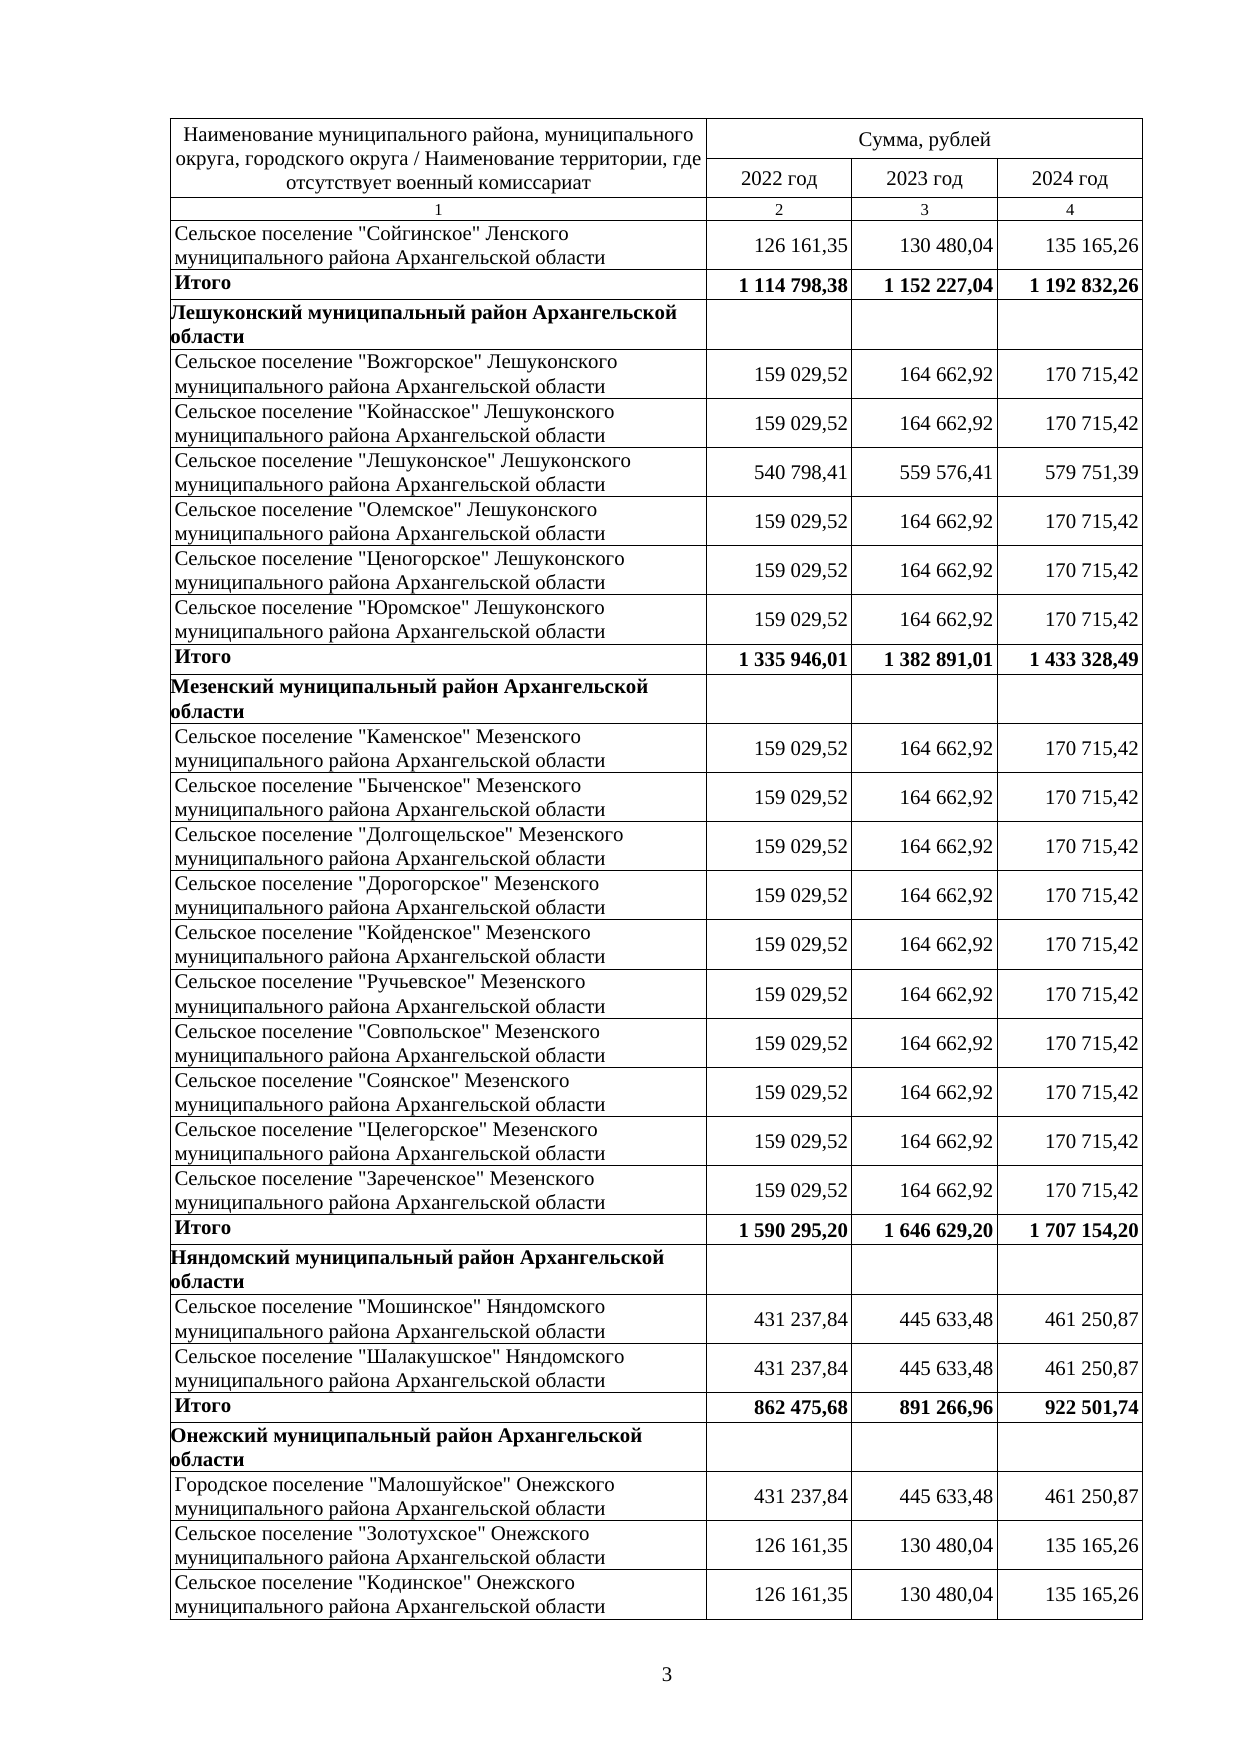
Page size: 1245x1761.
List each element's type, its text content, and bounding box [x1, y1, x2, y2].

table_cell Сельское поселение "Долгощельское" Мезенского муниципального района Архангельской области [171, 822, 706, 870]
table_cell 2 [707, 198, 851, 220]
table_cell [852, 300, 997, 348]
table_cell 170 715,42 [998, 1019, 1142, 1067]
table_cell 135 165,26 [998, 221, 1142, 269]
table_cell Сельское поселение "Вожгорское" Лешуконского муниципального района Архангельской области [171, 350, 706, 398]
table_cell Сельское поселение "Быченское" Мезенского муниципального района Архангельской области [171, 773, 706, 821]
table_cell 159 029,52 [707, 871, 851, 919]
table_cell 170 715,42 [998, 773, 1142, 821]
table_cell 170 715,42 [998, 1068, 1142, 1116]
table_cell 164 662,92 [852, 595, 997, 643]
table_cell 164 662,92 [852, 1019, 997, 1067]
table_cell 891 266,96 [852, 1393, 997, 1422]
table_cell 159 029,52 [707, 1068, 851, 1116]
table_cell 559 576,41 [852, 448, 997, 496]
table_cell 126 161,35 [707, 221, 851, 269]
table_cell 130 480,04 [852, 1570, 997, 1618]
table_cell 1 335 946,01 [707, 645, 851, 673]
table_cell 170 715,42 [998, 546, 1142, 594]
table_cell Сельское поселение "Совпольское" Мезенского муниципального района Архангельской области [171, 1019, 706, 1067]
table_cell Сельское поселение "Юромское" Лешуконского муниципального района Архангельской области [171, 595, 706, 643]
table_cell Сельское поселение "Золотухское" Онежского муниципального района Архангельской области [171, 1521, 706, 1569]
table_cell 126 161,35 [707, 1521, 851, 1569]
table_cell Итого [171, 1393, 706, 1422]
table_cell 1 382 891,01 [852, 645, 997, 673]
table_cell Сельское поселение "Ценогорское" Лешуконского муниципального района Архангельской области [171, 546, 706, 594]
table_cell 159 029,52 [707, 1019, 851, 1067]
table_cell 170 715,42 [998, 399, 1142, 447]
table_cell Сельское поселение "Лешуконское" Лешуконского муниципального района Архангельской области [171, 448, 706, 496]
table_cell 159 029,52 [707, 724, 851, 772]
table_cell 1 646 629,20 [852, 1215, 997, 1244]
table_cell 1 707 154,20 [998, 1215, 1142, 1244]
table_cell [998, 1245, 1142, 1293]
table_cell 2024 год [998, 159, 1142, 197]
table_cell 4 [998, 198, 1142, 220]
table_cell Сельское поселение "Сойгинское" Ленского муниципального района Архангельской области [171, 221, 706, 269]
table_cell 461 250,87 [998, 1472, 1142, 1520]
table_cell 159 029,52 [707, 970, 851, 1018]
table_cell Сельское поселение "Зареченское" Мезенского муниципального района Архангельской области [171, 1166, 706, 1214]
table_cell 1 152 227,04 [852, 270, 997, 299]
table_cell Городское поселение "Малошуйское" Онежского муниципального района Архангельской области [171, 1472, 706, 1520]
table_cell 159 029,52 [707, 1117, 851, 1165]
table_cell 164 662,92 [852, 871, 997, 919]
table_cell Сельское поселение "Шалакушское" Няндомского муниципального района Архангельской области [171, 1344, 706, 1392]
table_cell 170 715,42 [998, 1166, 1142, 1214]
table_cell 1 114 798,38 [707, 270, 851, 299]
table_cell 170 715,42 [998, 822, 1142, 870]
table_cell 164 662,92 [852, 970, 997, 1018]
table_cell [707, 1245, 851, 1293]
table_cell 164 662,92 [852, 399, 997, 447]
table_cell 135 165,26 [998, 1521, 1142, 1569]
table_cell 170 715,42 [998, 497, 1142, 545]
table_cell 135 165,26 [998, 1570, 1142, 1618]
table_cell 170 715,42 [998, 920, 1142, 968]
table_cell 922 501,74 [998, 1393, 1142, 1422]
table_cell 170 715,42 [998, 724, 1142, 772]
table_cell Сельское поселение "Мошинское" Няндомского муниципального района Архангельской области [171, 1295, 706, 1343]
table_cell Итого [171, 645, 706, 673]
table_cell 159 029,52 [707, 1166, 851, 1214]
table_cell 170 715,42 [998, 970, 1142, 1018]
table_cell 130 480,04 [852, 221, 997, 269]
table_cell 540 798,41 [707, 448, 851, 496]
table_cell 461 250,87 [998, 1344, 1142, 1392]
table_cell [998, 675, 1142, 723]
table_cell Сельское поселение "Олемское" Лешуконского муниципального района Архангельской области [171, 497, 706, 545]
table_cell 2022 год [707, 159, 851, 197]
table_header Сумма, рублей [707, 119, 1142, 158]
table_cell 431 237,84 [707, 1472, 851, 1520]
table_cell 164 662,92 [852, 350, 997, 398]
table_cell [998, 300, 1142, 348]
table_cell 159 029,52 [707, 399, 851, 447]
table_cell 1 590 295,20 [707, 1215, 851, 1244]
table_cell 862 475,68 [707, 1393, 851, 1422]
table_cell 164 662,92 [852, 1166, 997, 1214]
table_cell 1 433 328,49 [998, 645, 1142, 673]
table_cell [707, 675, 851, 723]
table_cell 461 250,87 [998, 1295, 1142, 1343]
table_cell 445 633,48 [852, 1295, 997, 1343]
table_cell [852, 675, 997, 723]
table_cell 170 715,42 [998, 350, 1142, 398]
table_cell 164 662,92 [852, 497, 997, 545]
table_cell [707, 300, 851, 348]
table_cell 159 029,52 [707, 497, 851, 545]
table_cell Онежский муниципальный район Архангельской области [171, 1423, 706, 1471]
table_cell Няндомский муниципальный район Архангельской области [171, 1245, 706, 1293]
table_cell [998, 1423, 1142, 1471]
table_cell Итого [171, 1215, 706, 1244]
table_cell 130 480,04 [852, 1521, 997, 1569]
table_cell 431 237,84 [707, 1344, 851, 1392]
table_cell 170 715,42 [998, 871, 1142, 919]
table_cell 164 662,92 [852, 920, 997, 968]
table_cell 164 662,92 [852, 1068, 997, 1116]
table_cell 126 161,35 [707, 1570, 851, 1618]
table_cell Сельское поселение "Кодинское" Онежского муниципального района Архангельской области [171, 1570, 706, 1618]
table_cell [852, 1423, 997, 1471]
table_cell 1 [171, 198, 706, 220]
table_header Наименование муниципального района, муниципального округа, городского округа / Наименование территории, где отсутствует военный комиссариат [171, 119, 706, 197]
table_cell 579 751,39 [998, 448, 1142, 496]
table_cell 3 [852, 198, 997, 220]
table_cell Сельское поселение "Каменское" Мезенского муниципального района Архангельской области [171, 724, 706, 772]
table_cell 159 029,52 [707, 822, 851, 870]
table_cell [707, 1423, 851, 1471]
table_cell Сельское поселение "Дорогорское" Мезенского муниципального района Архангельской области [171, 871, 706, 919]
table_cell Сельское поселение "Соянское" Мезенского муниципального района Архангельской области [171, 1068, 706, 1116]
table_cell 170 715,42 [998, 595, 1142, 643]
table_cell 170 715,42 [998, 1117, 1142, 1165]
table_cell 159 029,52 [707, 546, 851, 594]
table_cell Сельское поселение "Ручьевское" Мезенского муниципального района Архангельской области [171, 970, 706, 1018]
table_cell 164 662,92 [852, 1117, 997, 1165]
table_cell 159 029,52 [707, 350, 851, 398]
table_cell 159 029,52 [707, 595, 851, 643]
table_cell 159 029,52 [707, 920, 851, 968]
table_cell 164 662,92 [852, 822, 997, 870]
table_cell Сельское поселение "Койденское" Мезенского муниципального района Архангельской области [171, 920, 706, 968]
table_cell 445 633,48 [852, 1472, 997, 1520]
table_cell Сельское поселение "Целегорское" Мезенского муниципального района Архангельской области [171, 1117, 706, 1165]
table_cell Мезенский муниципальный район Архангельской области [171, 675, 706, 723]
table_cell Итого [171, 270, 706, 299]
table_cell 159 029,52 [707, 773, 851, 821]
table_cell 2023 год [852, 159, 997, 197]
table_cell 445 633,48 [852, 1344, 997, 1392]
table_cell Сельское поселение "Койнасское" Лешуконского муниципального района Архангельской области [171, 399, 706, 447]
table_cell 431 237,84 [707, 1295, 851, 1343]
table_cell 164 662,92 [852, 773, 997, 821]
table_cell Лешуконский муниципальный район Архангельской области [171, 300, 706, 348]
table_cell 164 662,92 [852, 546, 997, 594]
table_cell [852, 1245, 997, 1293]
table_cell 164 662,92 [852, 724, 997, 772]
table_cell 1 192 832,26 [998, 270, 1142, 299]
